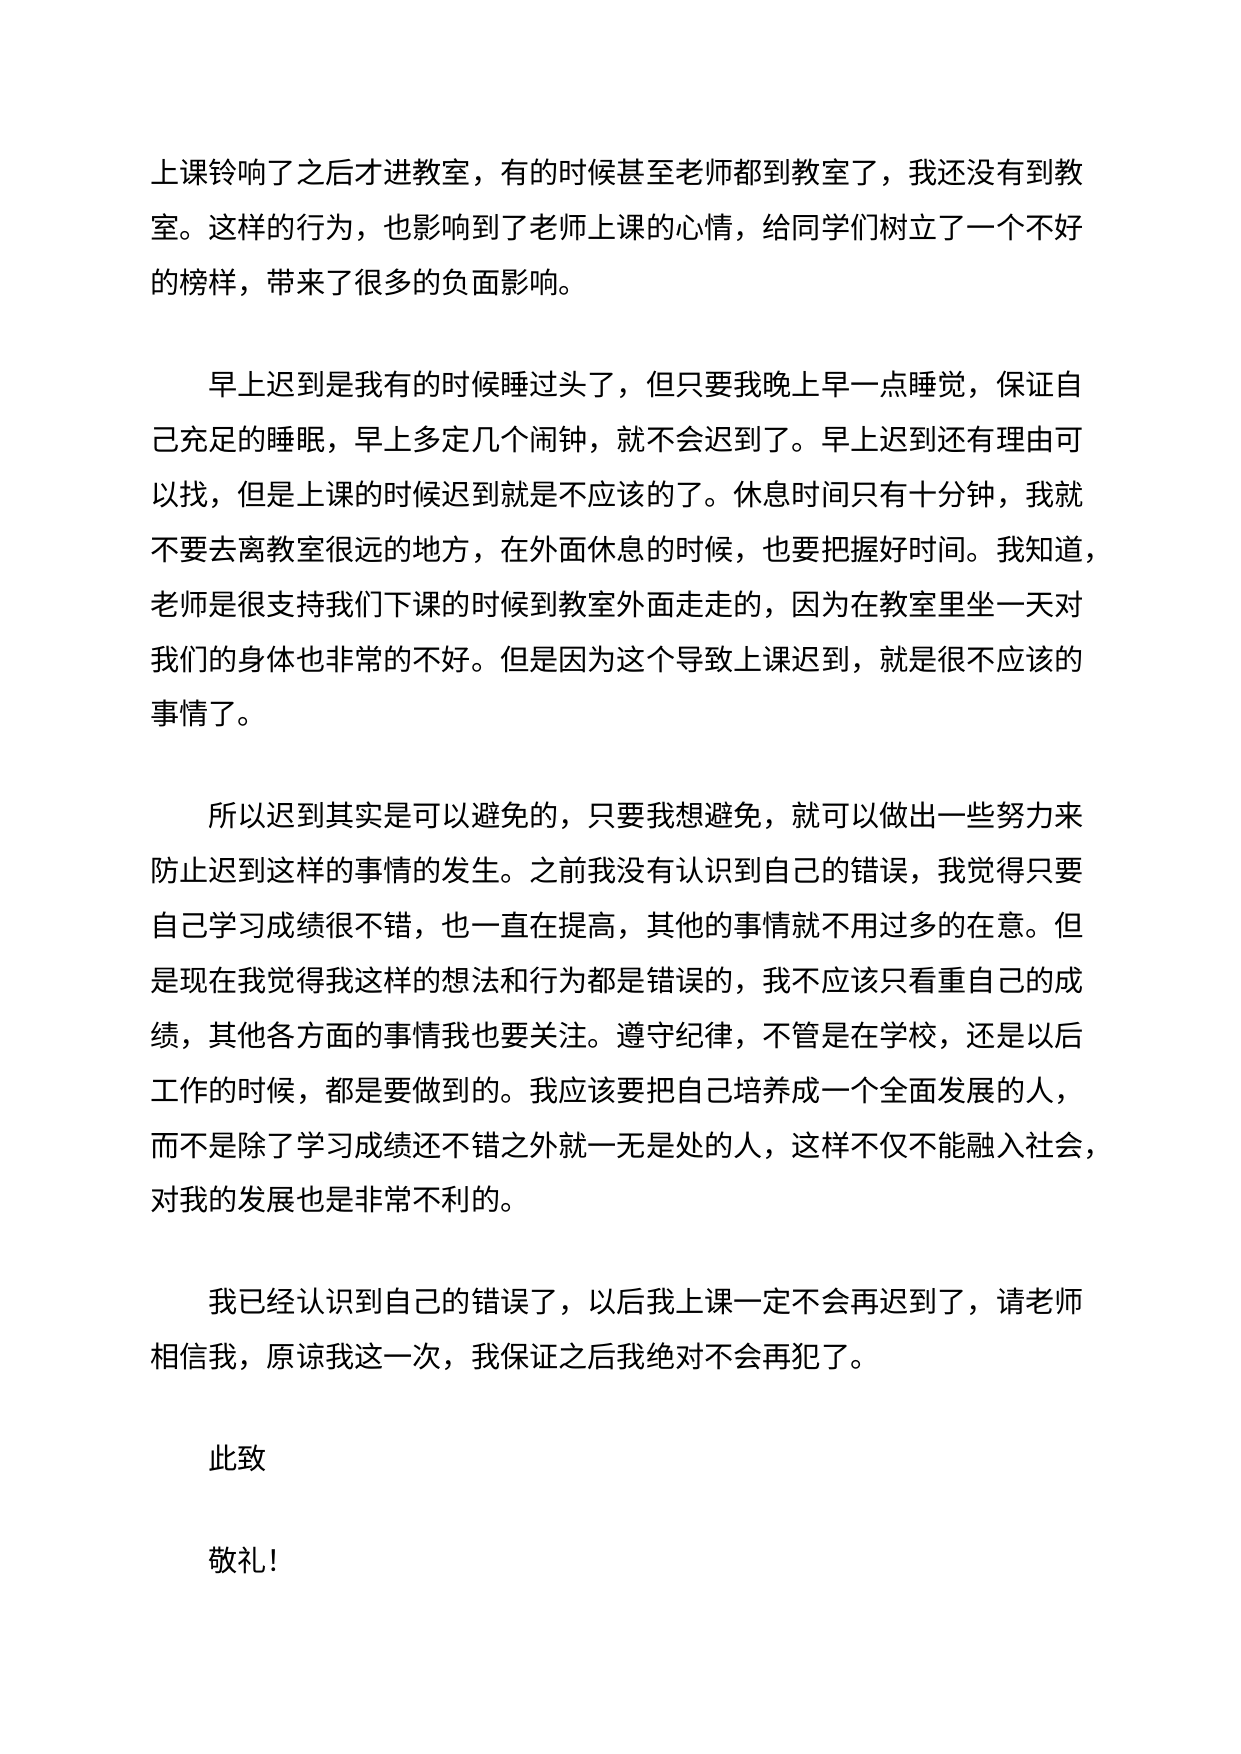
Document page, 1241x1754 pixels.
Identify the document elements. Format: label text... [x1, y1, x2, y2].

text 我已经认识到自己的错误了，以后我上课一定不会再迟到了，请老师相信我，原谅我这一次，我保证之后我绝对不会再犯了。 [150, 1279, 1090, 1376]
text 早上迟到是我有的时候睡过头了，但只要我晚上早一点睡觉，保证自己充足的睡眠，早上多定几个闹钟，就不会迟到了。早上迟到还有理由可以找，但是上课的时候迟到就是不应该的了。休息时间只有十分钟，我就不要去离教室很远的地方，在外面休息的时候，也要把握好时间。我知道，老师是很支持我们下课的时候到教室外面走走的，因为在教室里坐一天对我们的身体也非常的不好。但是因为这个导致上课迟到，就是很不应该的事情了。 [150, 362, 1090, 733]
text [150, 150, 1090, 302]
text 此致 [150, 1435, 1090, 1478]
text 敬礼！ [150, 1537, 1090, 1579]
text 所以迟到其实是可以避免的，只要我想避免，就可以做出一些努力来防止迟到这样的事情的发生。之前我没有认识到自己的错误，我觉得只要自己学习成绩很不错，也一直在提高，其他的事情就不用过多的在意。但是现在我觉得我这样的想法和行为都是错误的，我不应该只看重自己的成绩，其他各方面的事情我也要关注。遵守纪律，不管是在学校，还是以后工作的时候，都是要做到的。我应该要把自己培养成一个全面发展的人，而不是除了学习成绩还不错之外就一无是处的人，这样不仅不能融入社会，对我的发展也是非常不利的。 [150, 793, 1090, 1219]
